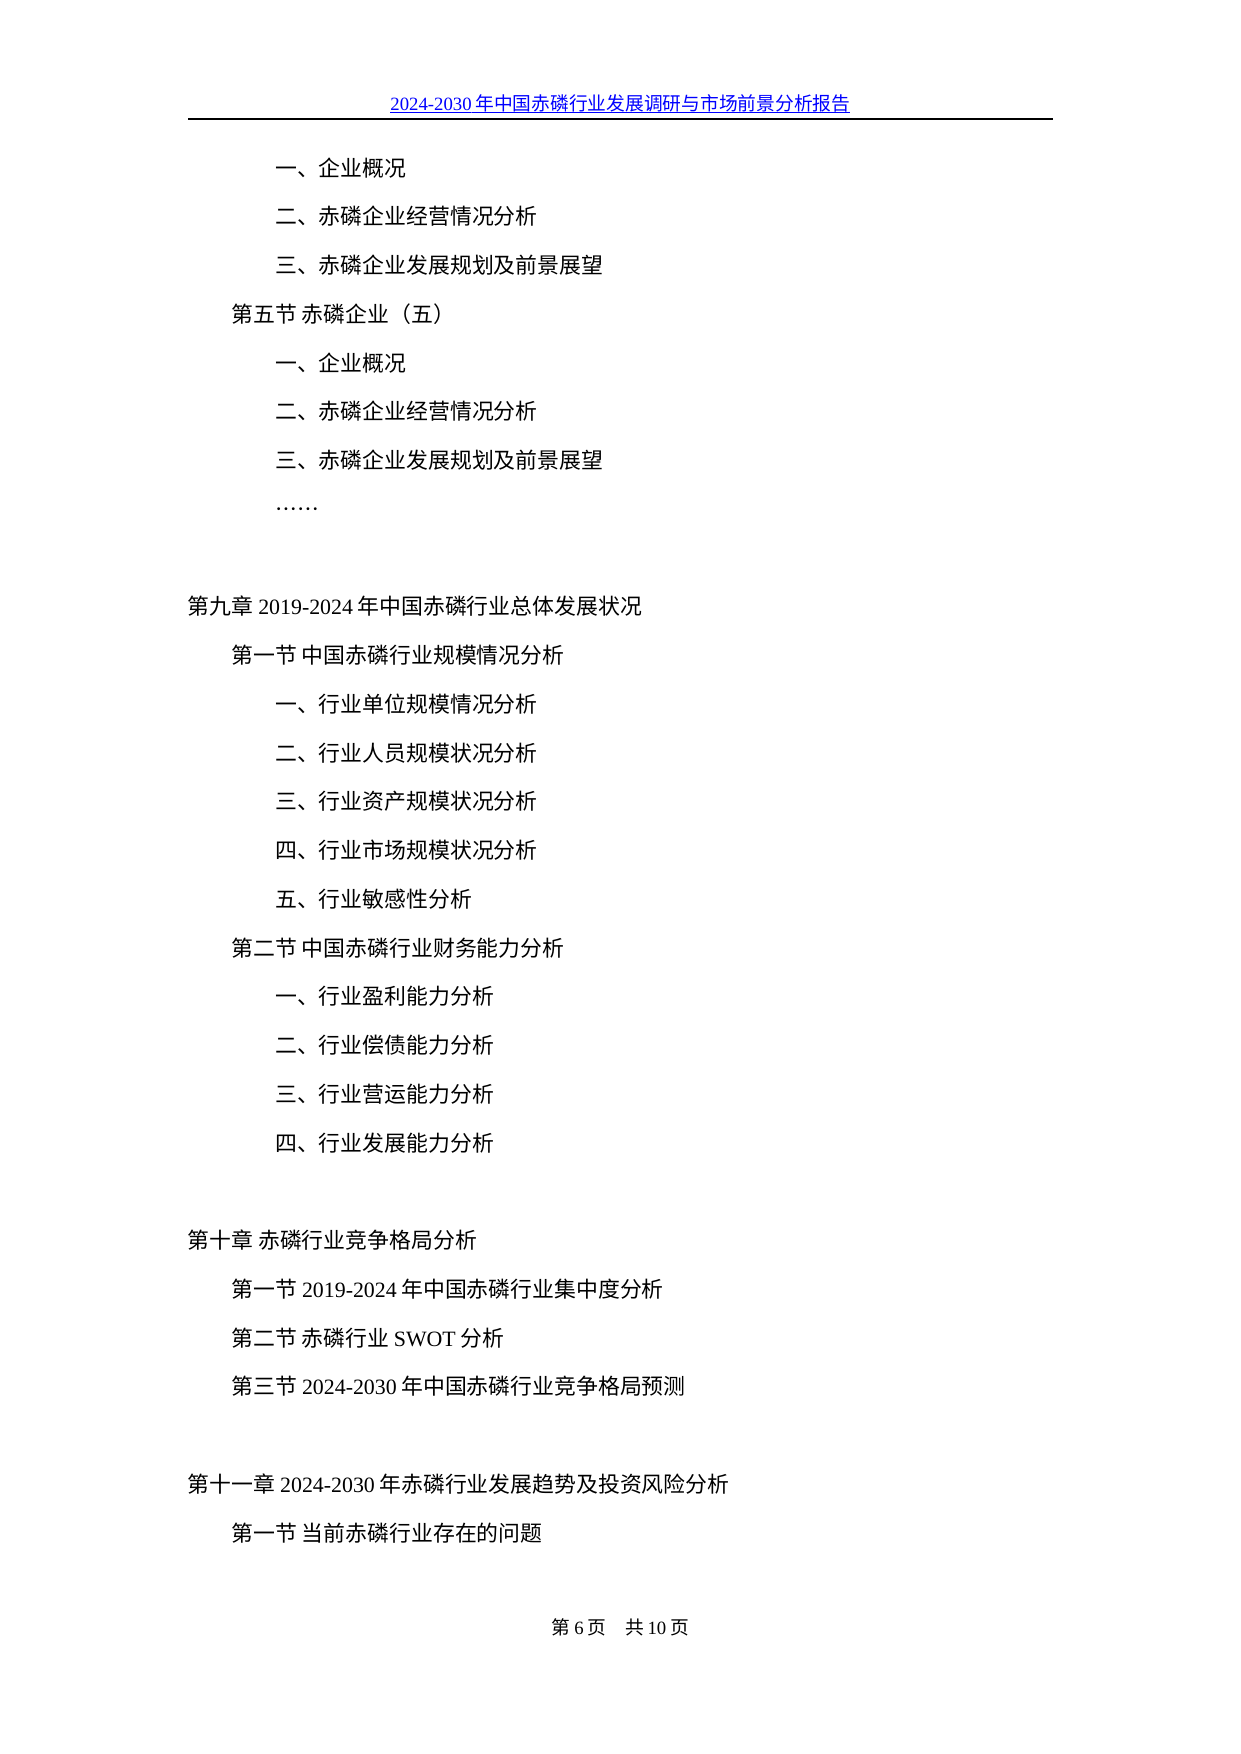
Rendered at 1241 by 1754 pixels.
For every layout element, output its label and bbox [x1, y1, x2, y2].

text [187, 150, 1053, 1548]
